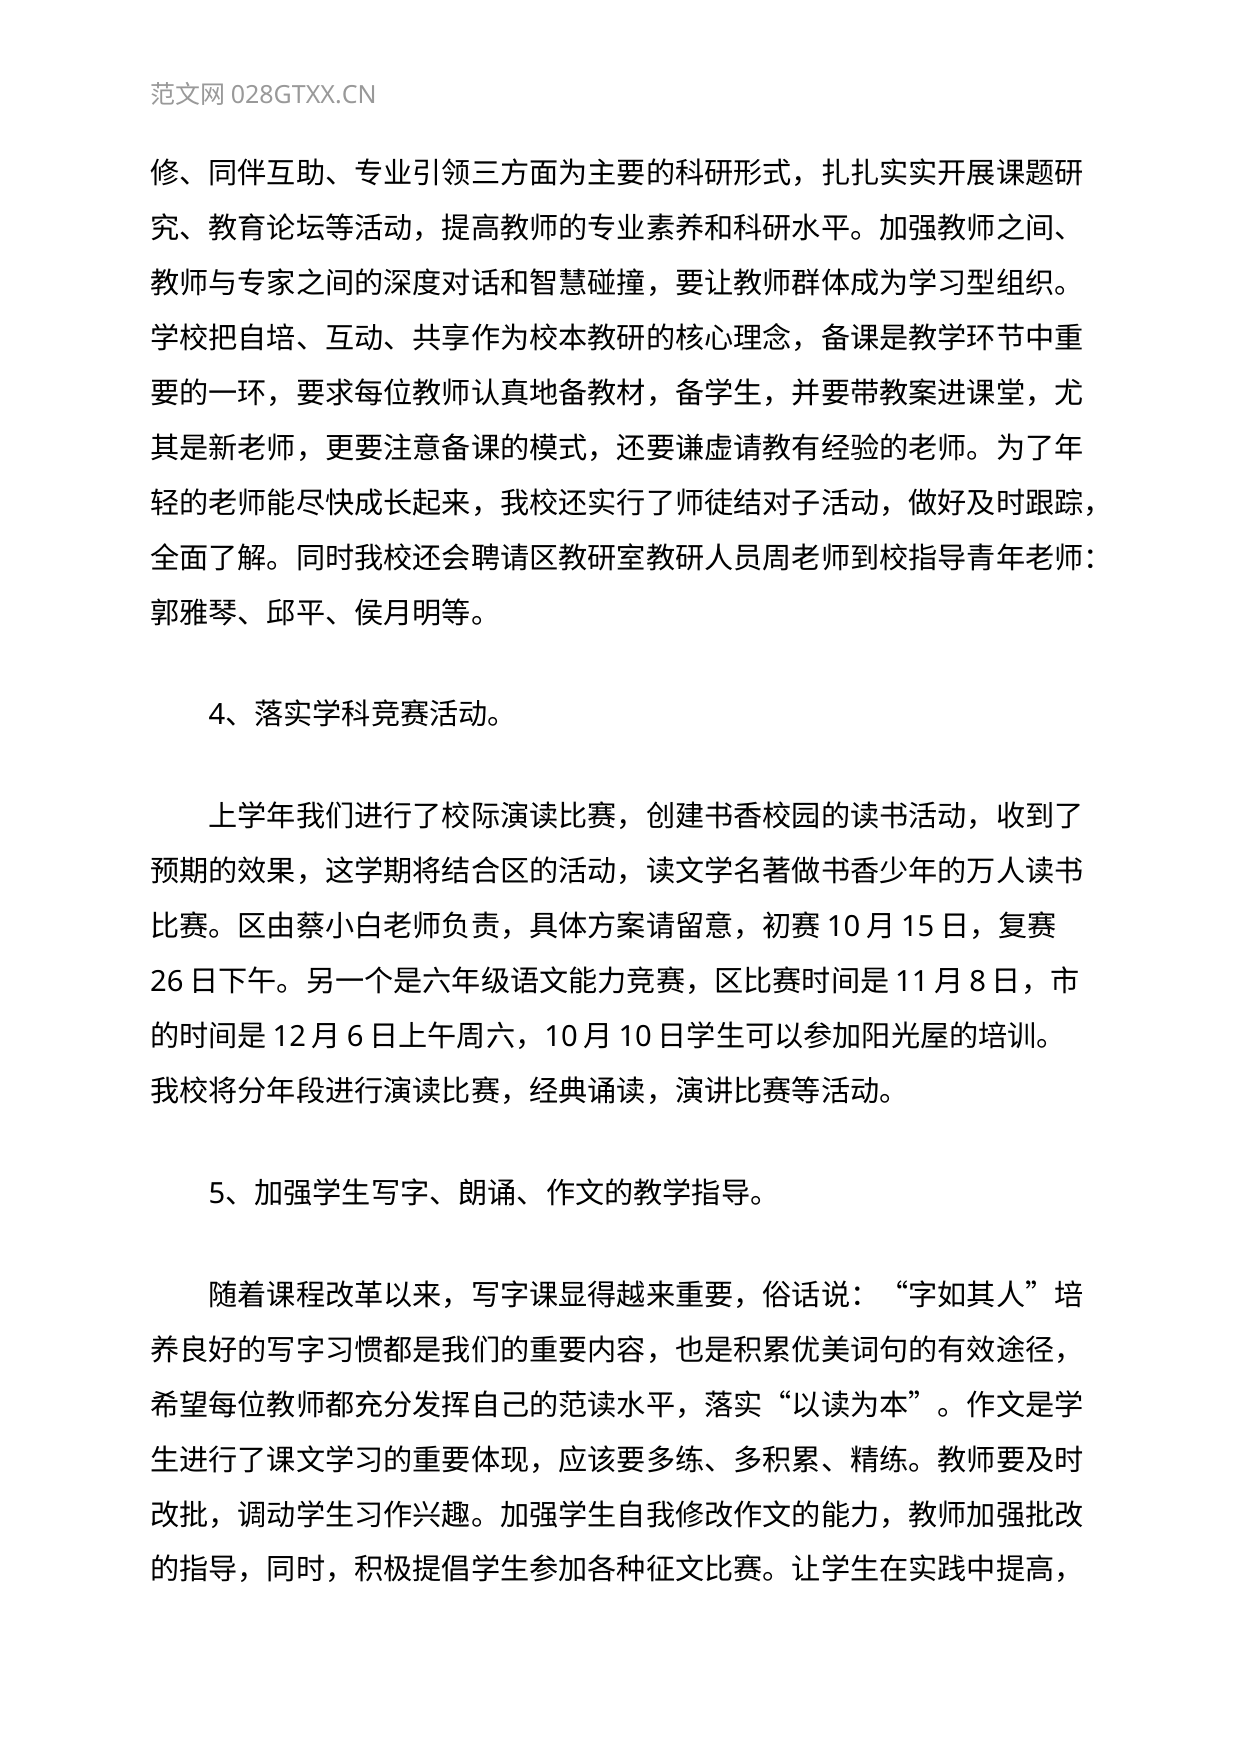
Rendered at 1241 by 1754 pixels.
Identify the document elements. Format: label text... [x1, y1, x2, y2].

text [150, 1271, 1090, 1588]
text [150, 150, 1090, 631]
text 5、加强学生写字、朗诵、作文的教学指导。 [150, 1169, 1090, 1212]
text 4、落实学科竞赛活动。 [150, 691, 1090, 733]
text 上学年我们进行了校际演读比赛，创建书香校园的读书活动，收到了预期的效果，这学期将结合区的活动，读文学名著做书香少年的万人读书比赛。区由蔡小白老师负责，具体方案请留意，初赛10月15日，复赛26日下午。另一个是六年级语文能力竞赛，区比赛时间是11月8日，市的时间是12月6日上午周六，10月10日学生可以参加阳光屋的培训。我校将分年段进行演读比赛，经典诵读，演讲比赛等活动。 [150, 793, 1090, 1110]
